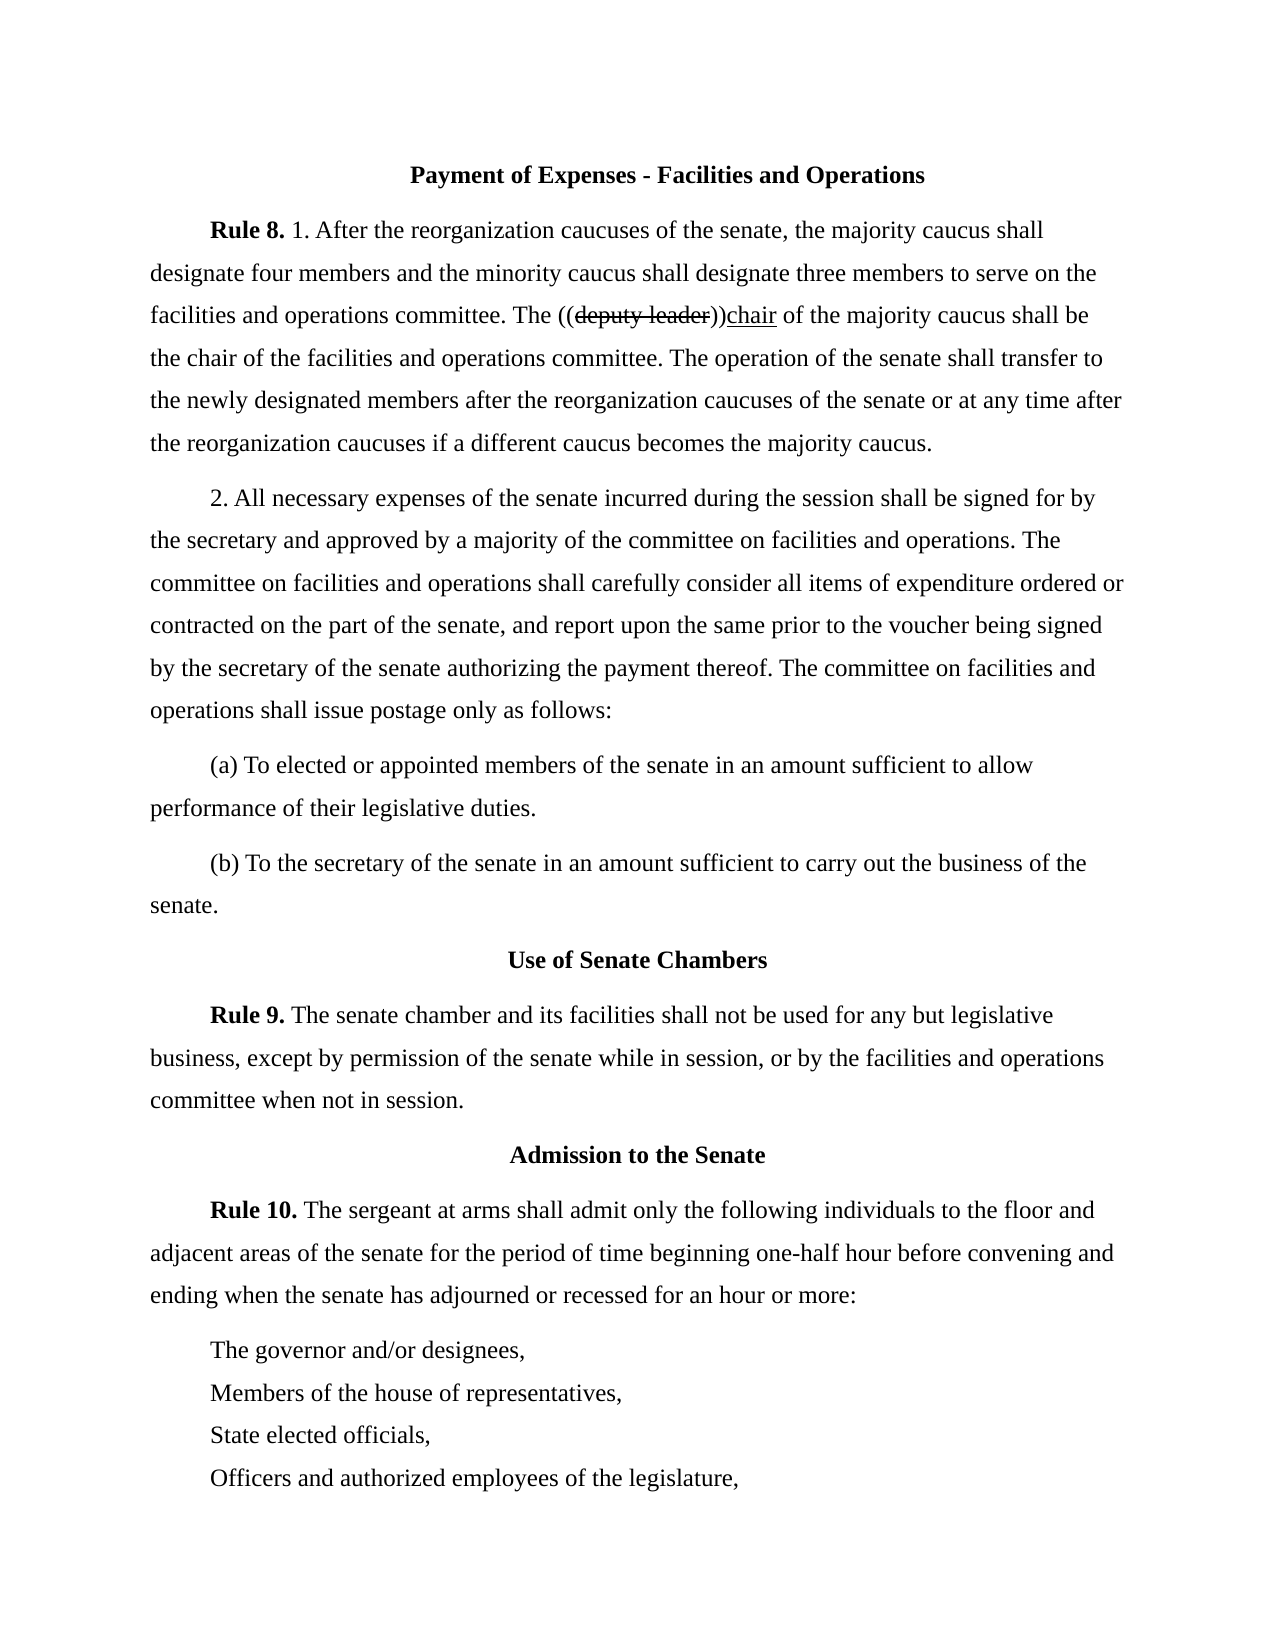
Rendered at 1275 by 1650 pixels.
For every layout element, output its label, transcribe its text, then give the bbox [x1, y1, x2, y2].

text Members of the house of representatives, [150, 1367, 1125, 1410]
text Rule 10. The sergeant at arms shall admit only the following individuals to the floor and adjacent areas of the senate for the period of time beginning one-half hour before convening and ending when the senate has adjourned or recessed for an hour or more: [150, 1185, 1125, 1312]
text (a) To elected or appointed members of the senate in an amount sufficient to allow performance of their legislative duties. [150, 740, 1125, 825]
text (b) To the secretary of the senate in an amount sufficient to carry out the business of the senate. [150, 837, 1125, 922]
text Admission to the Senate [150, 1130, 1125, 1172]
text Rule 9. The senate chamber and its facilities shall not be used for any but legislative business, except by permission of the senate while in session, or by the facilities and operations committee when not in session. [150, 990, 1125, 1117]
text Rule 8. 1. After the reorganization caucuses of the senate, the majority caucus shall designate four members and the minority caucus shall designate three members to serve on the facilities and operations committee. The ((deputy leader))chair of the majority caucus shall be the chair of the facilities and operations committee. The operation of the senate shall transfer to the newly designated members after the reorganization caucuses of the senate or at any time after the reorganization caucuses if a different caucus becomes the majority caucus. [150, 205, 1125, 460]
text Payment of Expenses - Facilities and Operations [150, 150, 1125, 192]
text The governor and/or designees, [150, 1325, 1125, 1367]
text 2. All necessary expenses of the senate incurred during the session shall be signed for by the secretary and approved by a majority of the committee on facilities and operations. The committee on facilities and operations shall carefully consider all items of expenditure ordered or contracted on the part of the senate, and report upon the same prior to the voucher being signed by the secretary of the senate authorizing the payment thereof. The committee on facilities and operations shall issue postage only as follows: [150, 472, 1125, 727]
text Officers and authorized employees of the legislature, [150, 1452, 1125, 1495]
text Use of Senate Chambers [150, 935, 1125, 977]
text State elected officials, [150, 1410, 1125, 1452]
